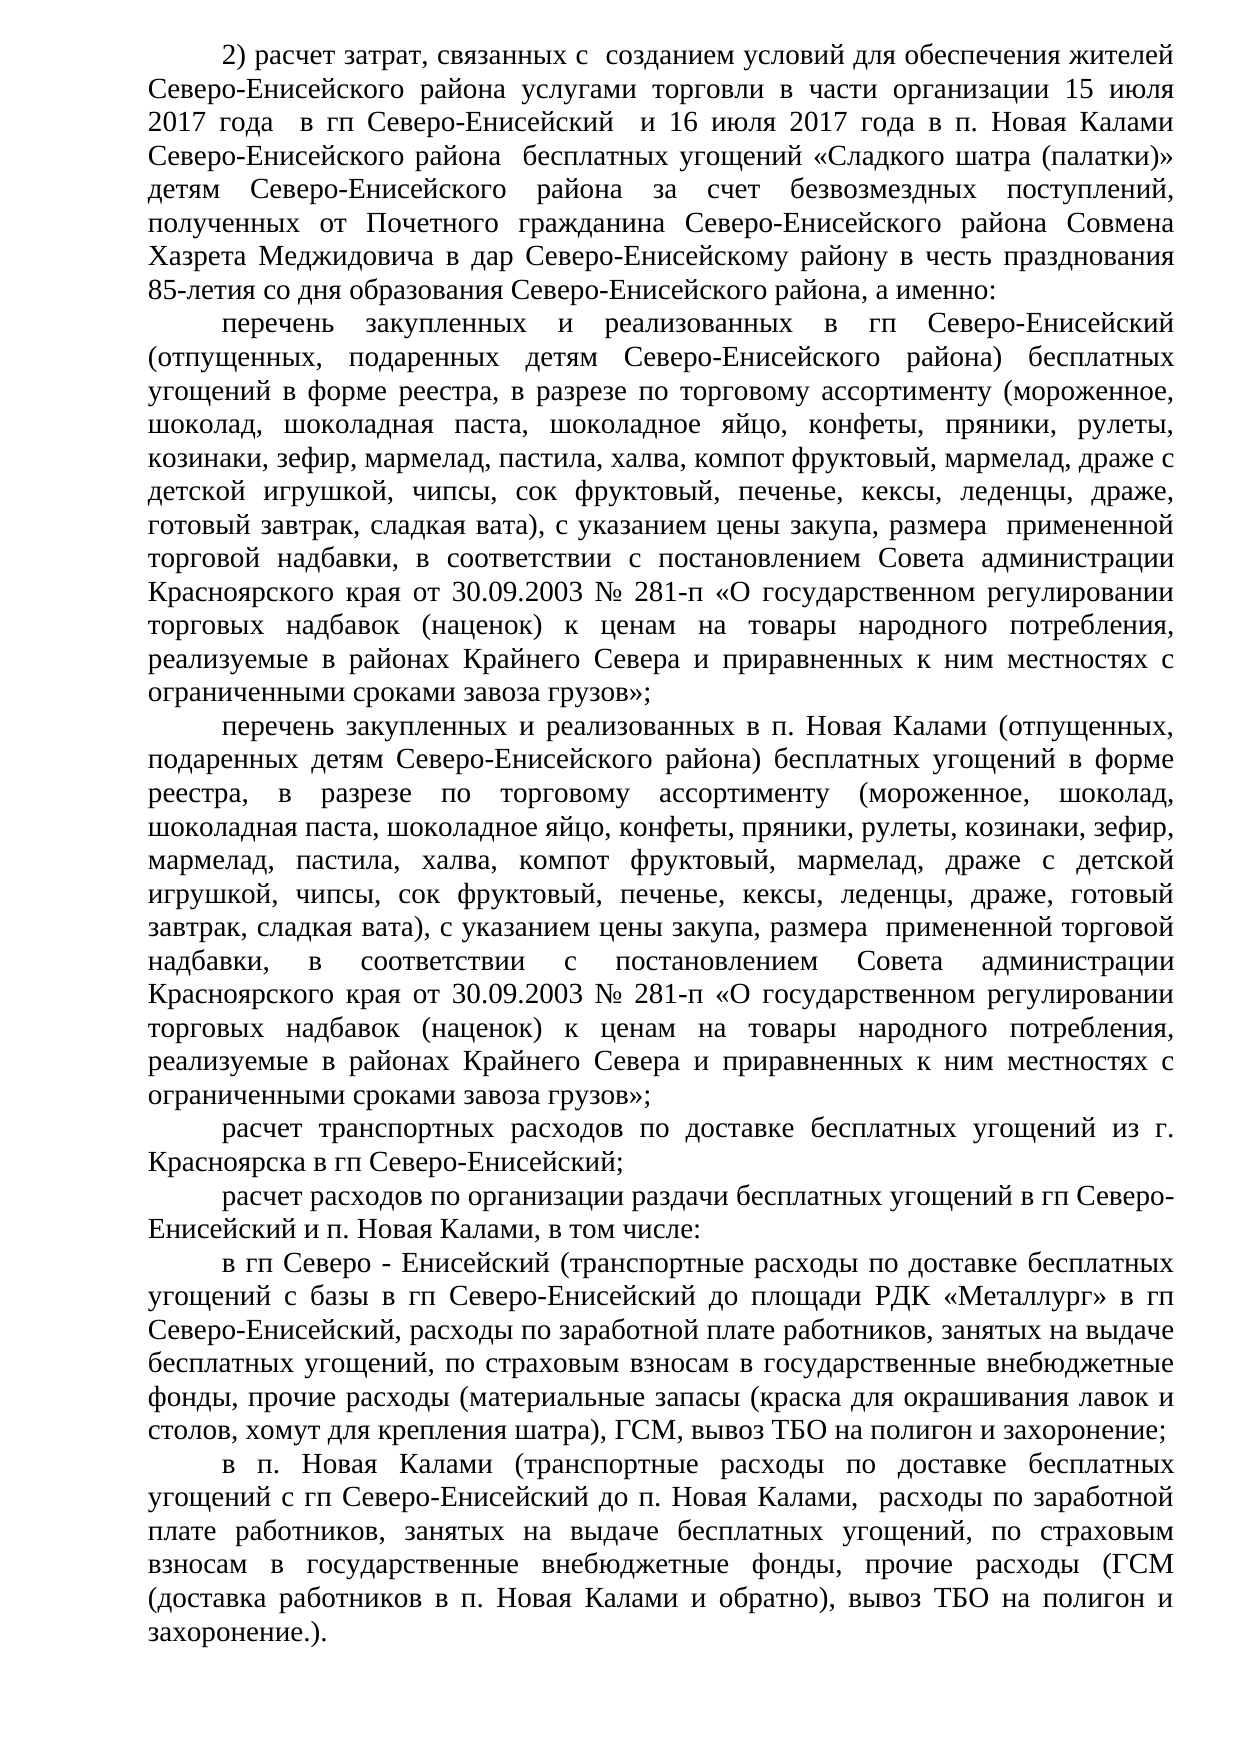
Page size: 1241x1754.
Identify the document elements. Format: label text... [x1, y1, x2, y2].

text перечень закупленных и реализованных в гп Северо-Енисейский (отпущенных, подаренных детям Северо-Енисейского района) бесплатных угощений в форме реестра, в разрезе по торговому ассортименту (мороженное, шоколад, шоколадная паста, шоколадное яйцо, конфеты, пряники, рулеты, козинаки, зефир, мармелад, пастила, халва, компот фруктовый, мармелад, драже с детской игрушкой, чипсы, сок фруктовый, печенье, кексы, леденцы, драже, готовый завтрак, сладкая вата), с указанием цены закупа, размера примененной торговой надбавки, в соответствии с постановлением Совета администрации Красноярского края от 30.09.2003 № 281-п «О государственном регулировании торговых надбавок (наценок) к ценам на товары народного потребления, реализуемые в районах Крайнего Севера и приравненных к ним местностях с ограниченными сроками завоза грузов»; [148, 306, 1175, 708]
text расчет расходов по организации раздачи бесплатных угощений в гп Северо-Енисейский и п. Новая Калами, в том числе: [148, 1178, 1175, 1245]
text перечень закупленных и реализованных в п. Новая Калами (отпущенных, подаренных детям Северо-Енисейского района) бесплатных угощений в форме реестра, в разрезе по торговому ассортименту (мороженное, шоколад, шоколадная паста, шоколадное яйцо, конфеты, пряники, рулеты, козинаки, зефир, мармелад, пастила, халва, компот фруктовый, мармелад, драже с детской игрушкой, чипсы, сок фруктовый, печенье, кексы, леденцы, драже, готовый завтрак, сладкая вата), с указанием цены закупа, размера примененной торговой надбавки, в соответствии с постановлением Совета администрации Красноярского края от 30.09.2003 № 281-п «О государственном регулировании торговых надбавок (наценок) к ценам на товары народного потребления, реализуемые в районах Крайнего Севера и приравненных к ним местностях с ограниченными сроками завоза грузов»; [148, 708, 1175, 1111]
text в п. Новая Калами (транспортные расходы по доставке бесплатных угощений с гп Северо-Енисейский до п. Новая Калами, расходы по заработной плате работников, занятых на выдаче бесплатных угощений, по страховым взносам в государственные внебюджетные фонды, прочие расходы (ГСМ (доставка работников в п. Новая Калами и обратно), вывоз ТБО на полигон и захоронение.). [148, 1446, 1175, 1647]
text расчет транспортных расходов по доставке бесплатных угощений из г. Красноярска в гп Северо-Енисейский; [148, 1111, 1175, 1178]
text в гп Северо - Енисейский (транспортные расходы по доставке бесплатных угощений с базы в гп Северо-Енисейский до площади РДК «Металлург» в гп Северо-Енисейский, расходы по заработной плате работников, занятых на выдаче бесплатных угощений, по страховым взносам в государственные внебюджетные фонды, прочие расходы (материальные запасы (краска для окрашивания лавок и столов, хомут для крепления шатра), ГСМ, вывоз ТБО на полигон и захоронение; [148, 1245, 1175, 1446]
text 2) расчет затрат, связанных с созданием условий для обеспечения жителей Северо-Енисейского района услугами торговли в части организации 15 июля 2017 года в гп Северо-Енисейский и 16 июля 2017 года в п. Новая Калами Северо-Енисейского района бесплатных угощений «Сладкого шатра (палатки)» детям Северо-Енисейского района за счет безвозмездных поступлений, полученных от Почетного гражданина Северо-Енисейского района Совмена Хазрета Меджидовича в дар Северо-Енисейскому району в честь празднования 85-летия со дня образования Северо-Енисейского района, а именно: [148, 37, 1175, 306]
